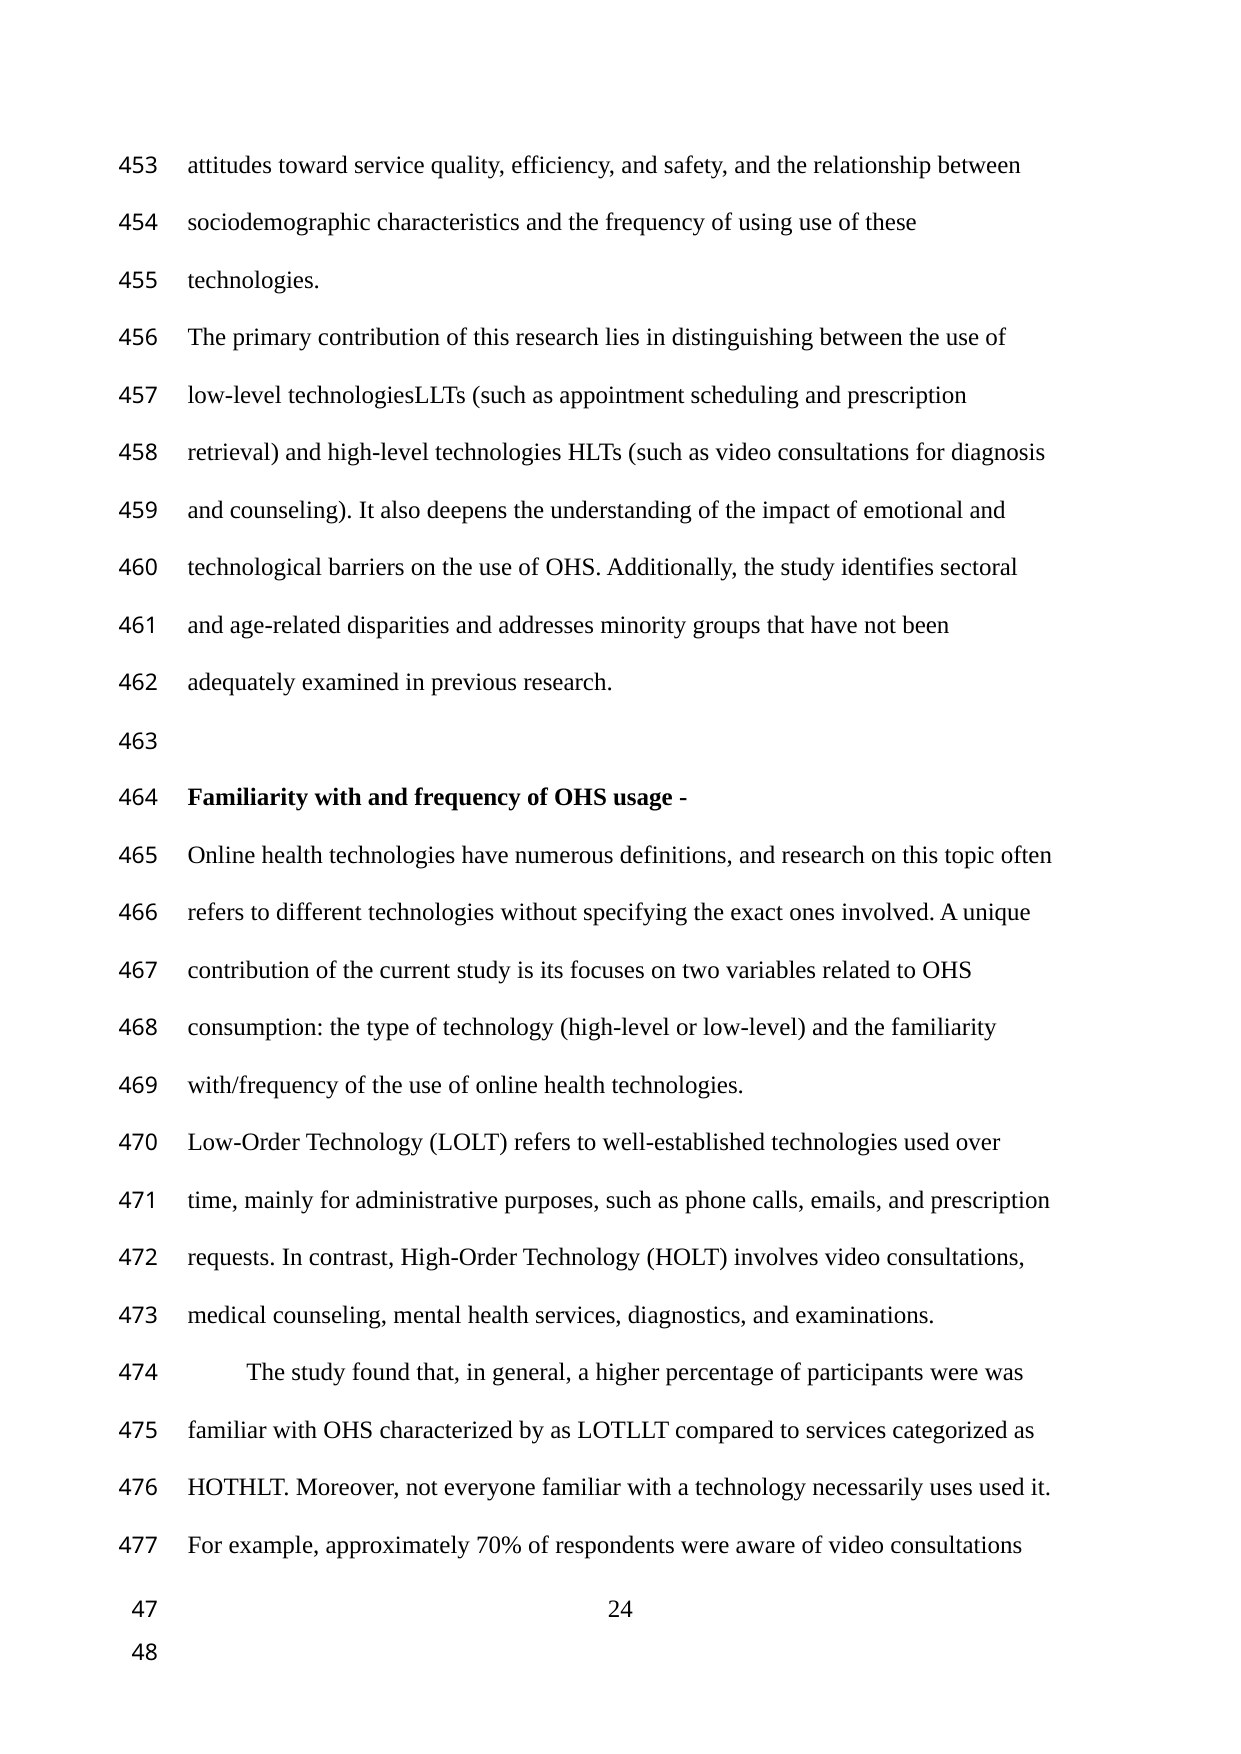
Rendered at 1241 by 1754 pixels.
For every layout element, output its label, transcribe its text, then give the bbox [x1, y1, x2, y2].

text LT refers to well-established technologies used over time, mainly for administrative purposes, such as phone calls, emails, and prescription requests. In contrast, HT involves video consultations, medical counseling, mental health services, diagnostics, and examinations. [187, 1127, 1053, 1329]
text Familiarity and frequency of OHS usage [187, 782, 1053, 811]
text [187, 1357, 1053, 1559]
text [187, 150, 1053, 294]
text Online health technologies have numerous definitions, and research on this topic often refers to different technologies without specifying the exact ones involved. A unique contribution of the current study focus on two variables related to OHS consumption: the type of technology (high-level or low-level) and familiarity/frequency of use of online health technologies. [187, 840, 1053, 1099]
text The primary contribution of this research lies in distinguishing between the use of (such as appointment scheduling and prescription retrieval) and (such as video consultations for diagnosis and counseling). It also deepens the understanding of the impact of emotional and technological barriers on the use of OHS. Additionally, the study identifies sectoral and age-related disparities and addresses minority groups that have not been adequately examined in previous research. [187, 322, 1053, 696]
